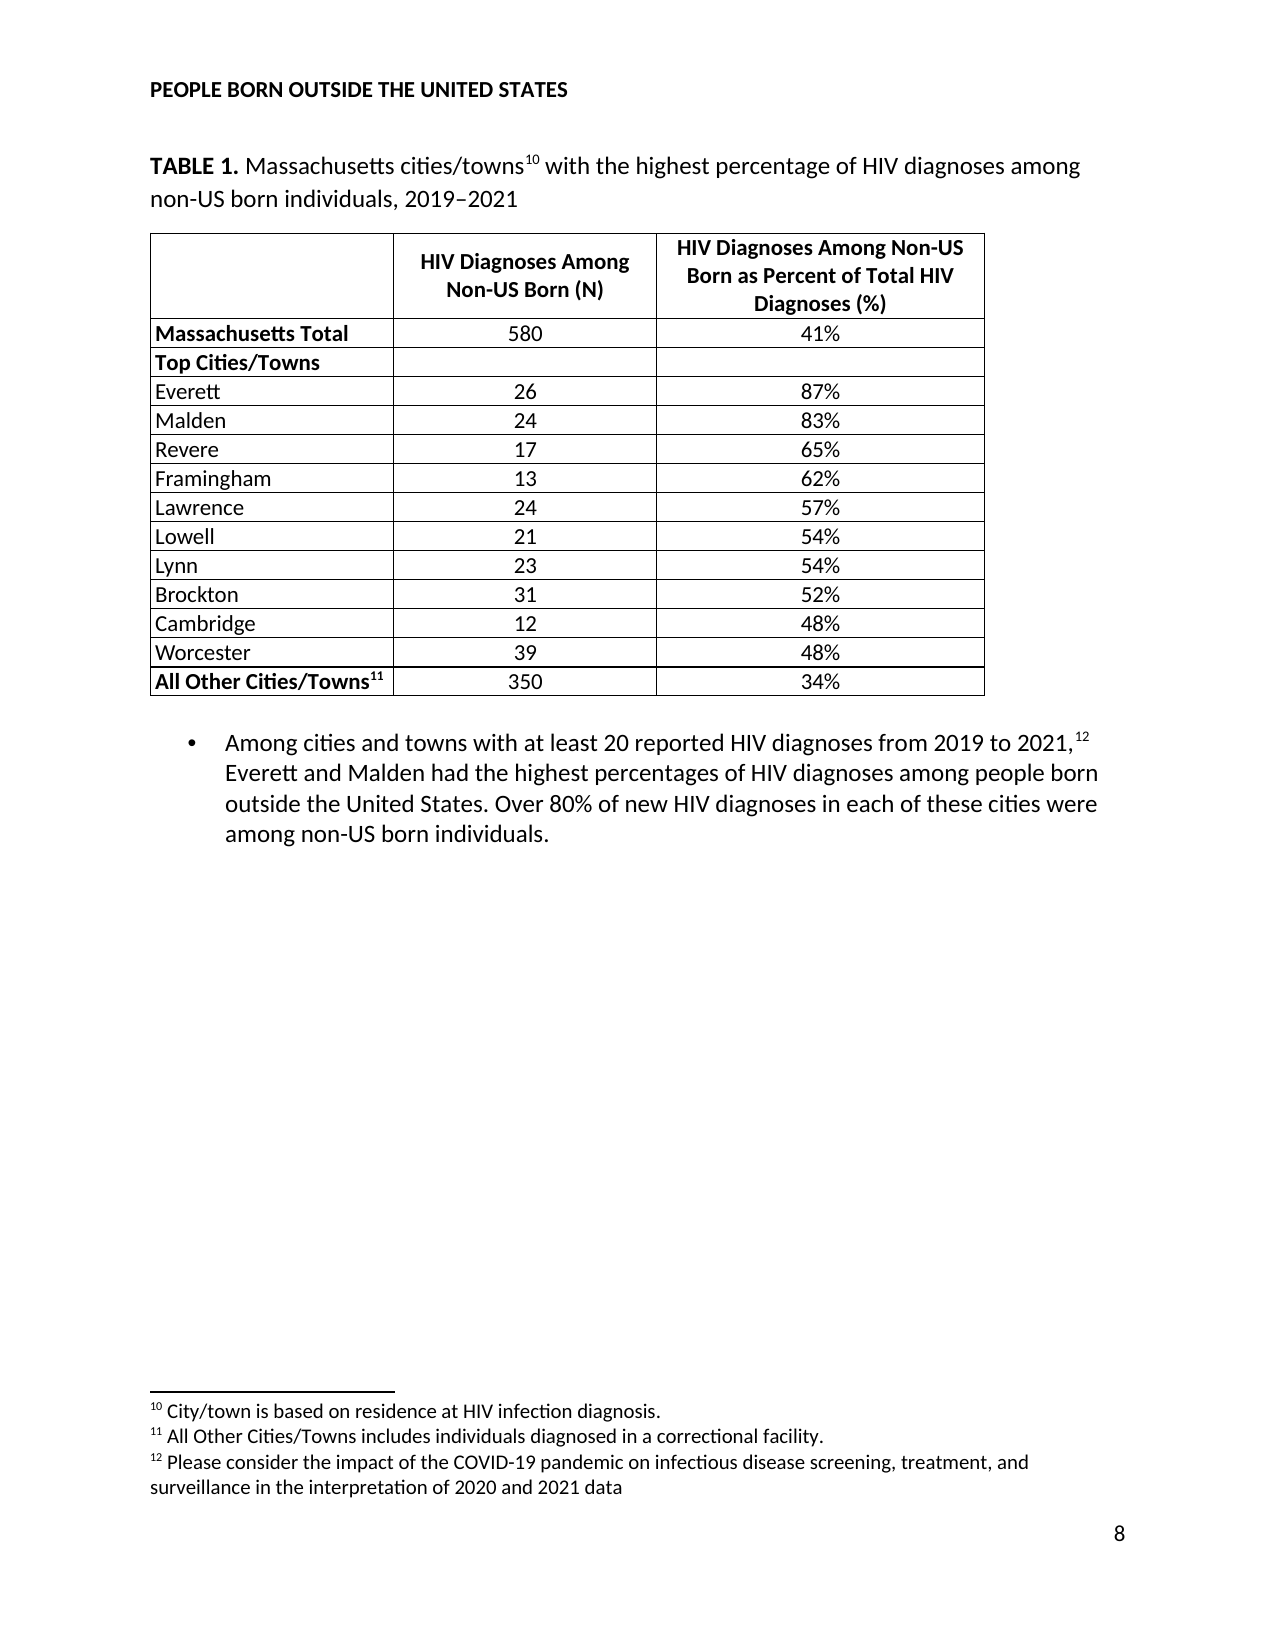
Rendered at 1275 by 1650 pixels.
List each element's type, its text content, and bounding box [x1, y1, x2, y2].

table_cell Lynn [151, 551, 393, 579]
table_cell Lawrence [151, 493, 393, 521]
table_cell Lowell [151, 522, 393, 550]
table_cell 350 [394, 668, 656, 695]
table_cell 26 [394, 377, 656, 405]
table_cell Revere [151, 435, 393, 463]
table_cell All Other Cities/Towns [151, 668, 393, 695]
table_cell Cambridge [151, 609, 393, 637]
table_cell 24 [394, 493, 656, 521]
table_cell Framingham [151, 464, 393, 492]
table_cell 12 [394, 609, 656, 637]
table_cell Massachusetts Total [151, 319, 393, 347]
table_cell [394, 348, 656, 376]
table_cell 48% [657, 638, 984, 666]
table_cell 41% [657, 319, 984, 347]
table_cell 52% [657, 580, 984, 608]
table_cell 31 [394, 580, 656, 608]
table_cell 54% [657, 522, 984, 550]
table_cell Brockton [151, 580, 393, 608]
table_cell 54% [657, 551, 984, 579]
table_cell Everett [151, 377, 393, 405]
table_cell 62% [657, 464, 984, 492]
table_cell 34% [657, 668, 984, 695]
table_cell 57% [657, 493, 984, 521]
table_cell Malden [151, 406, 393, 434]
table_cell 48% [657, 609, 984, 637]
table_cell 21 [394, 522, 656, 550]
table_cell [657, 348, 984, 376]
table_header [151, 234, 393, 318]
table_cell Top Cities/Towns [151, 348, 393, 376]
table_header HIV Diagnoses Among Non-US Born as Percent of Total HIV Diagnoses (%) [657, 234, 984, 318]
text TABLE 1. Massachusetts cities/towns with the highest percentage of HIV diagnoses among non-US born individuals, 2019–2021 [150, 150, 1125, 213]
table_cell 24 [394, 406, 656, 434]
table_cell 83% [657, 406, 984, 434]
table_header HIV Diagnoses Among Non-US Born (N) [394, 234, 656, 318]
table_cell 65% [657, 435, 984, 463]
table_cell 87% [657, 377, 984, 405]
list Among cities and towns with at least 20 reported HIV diagnoses from 2019 to 2021, Everett and Malden had the highest percentages of HIV diagnoses among people born outside the United States. Over 80% of new HIV diagnoses in each of these cities were among non-US born individuals. [187, 727, 1125, 849]
table_cell 580 [394, 319, 656, 347]
table_cell 23 [394, 551, 656, 579]
table_cell 17 [394, 435, 656, 463]
table_cell 13 [394, 464, 656, 492]
table_cell Worcester [151, 638, 393, 666]
table_cell 39 [394, 638, 656, 666]
